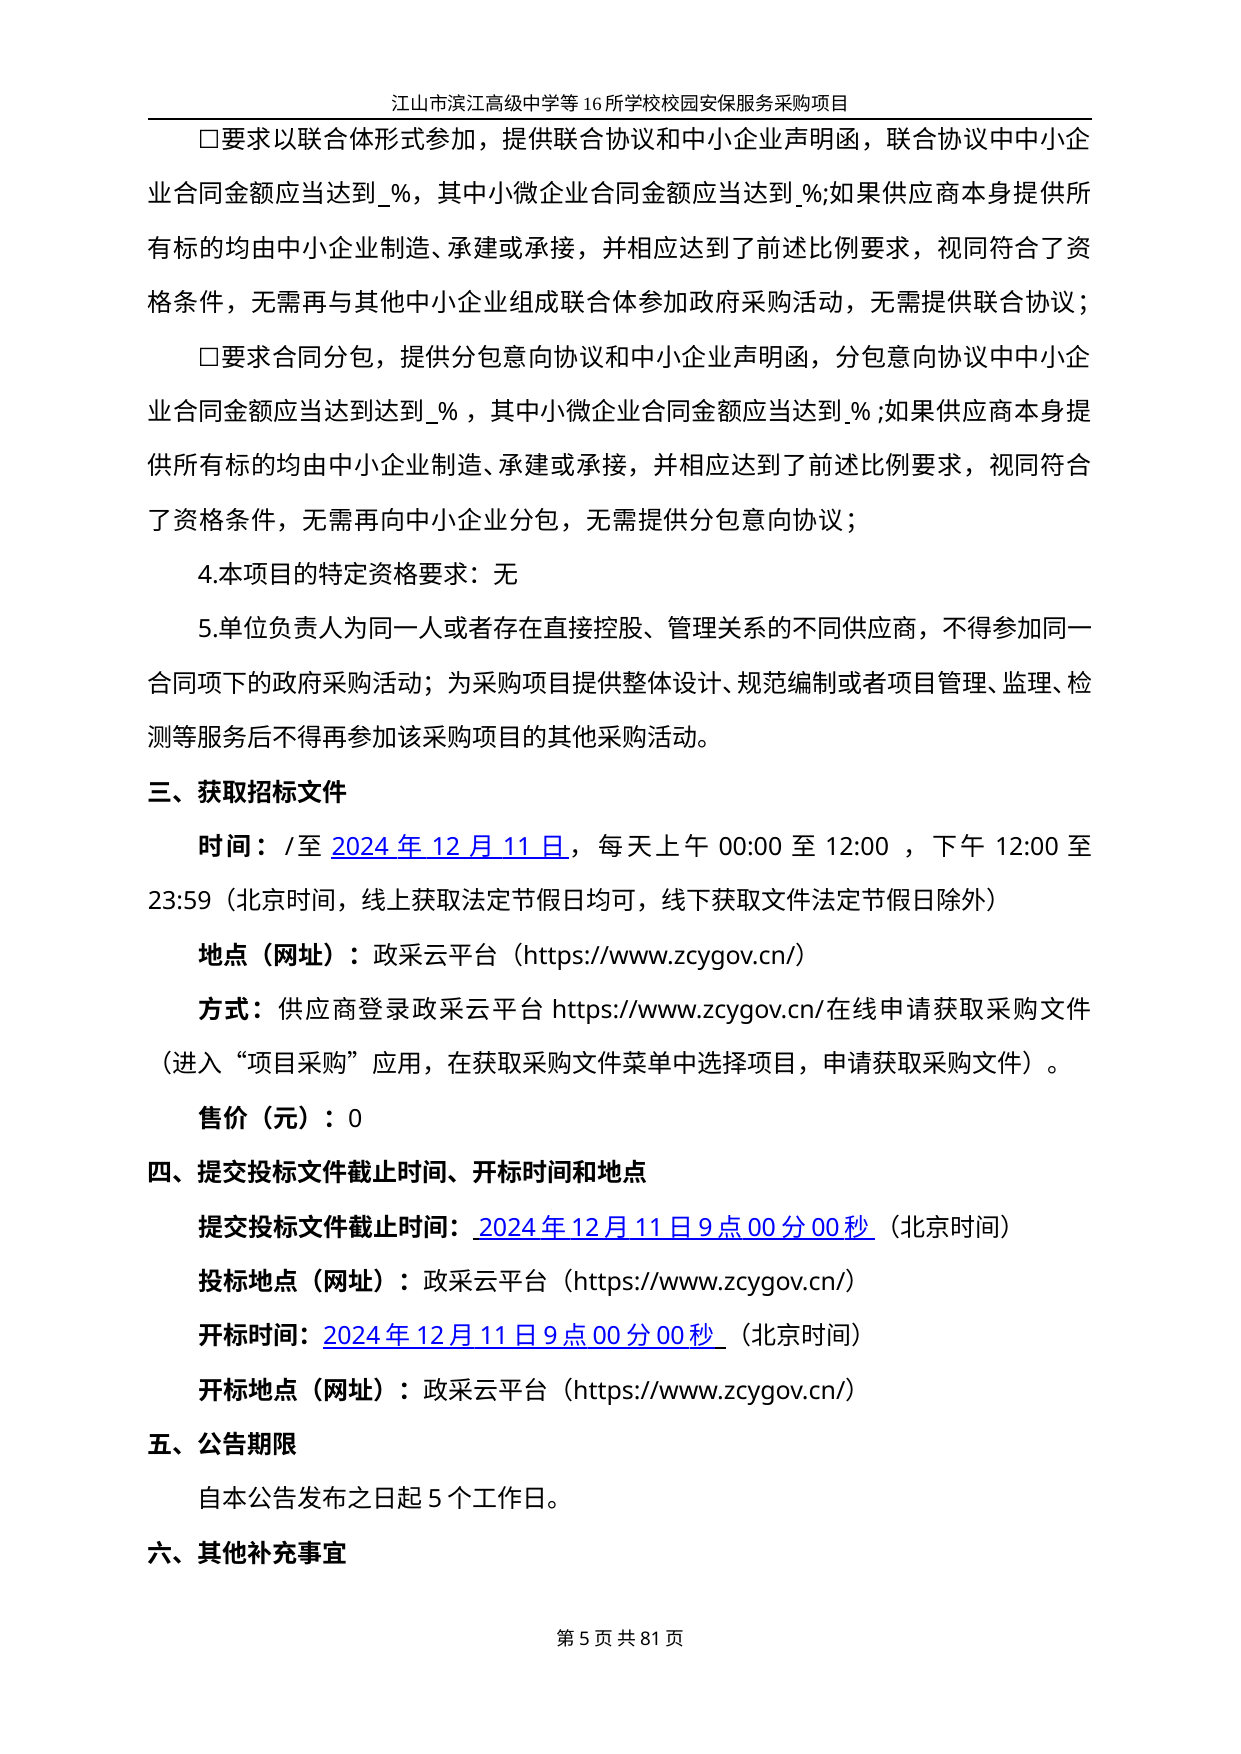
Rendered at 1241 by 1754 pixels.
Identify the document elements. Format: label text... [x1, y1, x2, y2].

text 4.本项目的特定资格要求：无 [148, 609, 1092, 645]
text ☐要求以联合体形式参加，提供联合协议和中小企业声明函，联合协议中中小企业合同金额应当达到 %，其中小微企业合同金额应当达到 %;如果供应商本身提供所有标的均由中小企业制造、承建或承接，并相应达到了前述比例要求，视同符合了资格条件，无需再与其他中小企业组成联合体参加政府采购活动，无需提供联合协议； [148, 120, 1092, 373]
text 四、提交投标文件截止时间、开标时间和地点 [148, 1207, 1092, 1243]
text 开标地点（网址）：政采云平台（https://www.zcygov.cn/） [148, 1424, 1092, 1461]
text 开标时间：2024年 12月11日9点00分00秒 （北京时间） [148, 1370, 1092, 1406]
text 三、获取招标文件 [148, 826, 1092, 863]
text 投标地点（网址）：政采云平台（https://www.zcygov.cn/） [148, 1316, 1092, 1352]
text 自本公告发布之日起5个工作日。 [148, 1533, 1092, 1569]
text 地点（网址）：政采云平台（https://www.zcygov.cn/） [148, 989, 1092, 1026]
text 提交投标文件截止时间： 2024年12月11日9点00分00秒 （北京时间） [148, 1261, 1092, 1298]
text 时间：/至2024年12月11日，每天上午00:00至12:00 ，下午12:00至23:59（北京时间，线上获取法定节假日均可，线下获取文件法定节假日除外） [148, 881, 1092, 971]
text 5.单位负责人为同一人或者存在直接控股、管理关系的不同供应商，不得参加同一合同项下的政府采购活动；为采购项目提供整体设计、规范编制或者项目管理、监理、检测等服务后不得再参加该采购项目的其他采购活动。 [148, 663, 1092, 808]
text ☐要求合同分包，提供分包意向协议和中小企业声明函，分包意向协议中中小企业合同金额应当达到达到 % ，其中小微企业合同金额应当达到 % ;如果供应商本身提供所有标的均由中小企业制造、承建或承接，并相应达到了前述比例要求，视同符合了资格条件，无需再向中小企业分包，无需提供分包意向协议； [148, 391, 1092, 591]
text 售价（元）：0 [148, 1153, 1092, 1189]
text 方式：供应商登录政采云平台https://www.zcygov.cn/在线申请获取采购文件（进入“项目采购”应用，在获取采购文件菜单中选择项目，申请获取采购文件）。 [148, 1044, 1092, 1134]
text 五、公告期限 [148, 1479, 1092, 1515]
